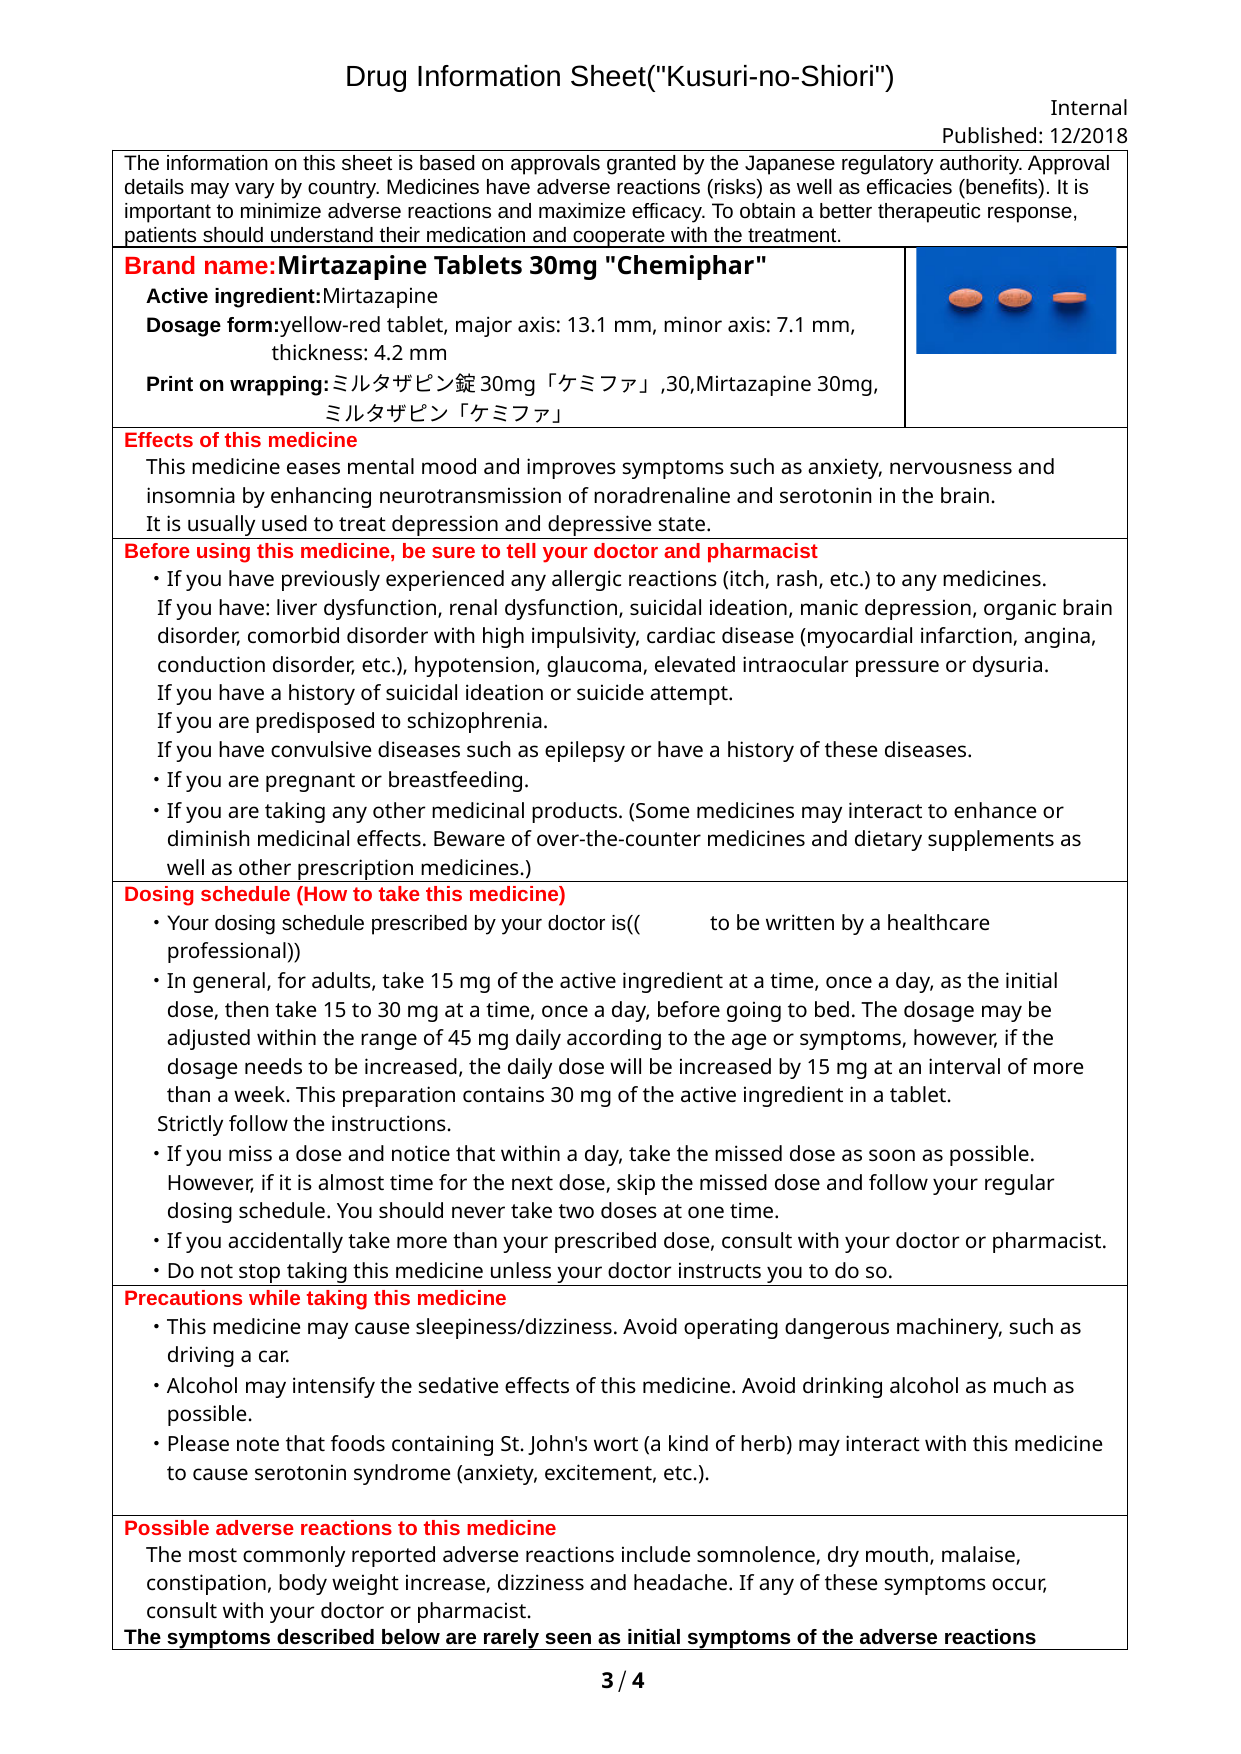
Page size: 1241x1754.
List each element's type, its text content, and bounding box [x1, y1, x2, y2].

table_cell Effects of this medicine This medicine eases mental mood and improves symptoms such as anxiety, nervousness and insomnia by enhancing neurotransmission of noradrenaline and serotonin in the brain. It is usually used to treat depression and depressive state. [113, 428, 1127, 538]
text Drug Information Sheet("Kusuri-no-Shiori") [112, 59, 1128, 93]
text Published: 12/2018 [112, 121, 1128, 149]
table_cell Dosing schedule (How to take this medicine) ・Your dosing schedule prescribed by your doctor is(( to be written by a healthcare professional)) ・In general, for adults, take 15 mg of the active ingredient at a time, once a day, as the initial dose, then take 15 to 30 mg at a time, once a day, before going to bed. The dosage may be adjusted within the range of 45 mg daily according to the age or symptoms, however, if the dosage needs to be increased, the daily dose will be increased by 15 mg at an interval of more than a week. This preparation contains 30 mg of the active ingredient in a tablet. Strictly follow the instructions. ・If you miss a dose and notice that within a day, take the missed dose as soon as possible. However, if it is almost time for the next dose, skip the missed dose and follow your regular dosing schedule. You should never take two doses at one time. ・If you accidentally take more than your prescribed dose, consult with your doctor or pharmacist. ・Do not stop taking this medicine unless your doctor instructs you to do so. [113, 882, 1127, 1285]
picture [916, 247, 1117, 354]
text Internal [112, 93, 1128, 121]
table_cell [113, 1516, 1127, 1649]
table_cell Precautions while taking this medicine ・This medicine may cause sleepiness/dizziness. Avoid operating dangerous machinery, such as driving a car. ・Alcohol may intensify the sedative effects of this medicine. Avoid drinking alcohol as much as possible. ・Please note that foods containing St. John's wort (a kind of herb) may interact with this medicine to cause serotonin syndrome (anxiety, excitement, etc.). [113, 1286, 1127, 1515]
table_header The information on this sheet is based on approvals granted by the Japanese regulatory authority. Approval details may vary by country. Medicines have adverse reactions (risks) as well as efficacies (benefits). It is important to minimize adverse reactions and maximize efficacy. To obtain a better therapeutic response, patients should understand their medication and cooperate with the treatment. [113, 151, 1127, 246]
table_cell Before using this medicine, be sure to tell your doctor and pharmacist ・If you have previously experienced any allergic reactions (itch, rash, etc.) to any medicines. If you have: liver dysfunction, renal dysfunction, suicidal ideation, manic depression, organic brain disorder, comorbid disorder with high impulsivity, cardiac disease (myocardial infarction, angina, conduction disorder, etc.), hypotension, glaucoma, elevated intraocular pressure or dysuria. If you have a history of suicidal ideation or suicide attempt. If you are predisposed to schizophrenia. If you have convulsive diseases such as epilepsy or have a history of these diseases. ・If you are pregnant or breastfeeding. ・If you are taking any other medicinal products. (Some medicines may interact to enhance or diminish medicinal effects. Beware of over-the-counter medicines and dietary supplements as well as other prescription medicines.) [113, 539, 1127, 881]
table_cell [906, 248, 1127, 427]
table_cell Brand name:Mirtazapine Tablets 30mg "Chemiphar" Active ingredient:Mirtazapine Dosage form:yellow-red tablet, major axis: 13.1 mm, minor axis: 7.1 mm, thickness: 4.2 mm Print on wrapping:ミルタザピン錠30mg「ケミファ」,30,Mirtazapine 30mg,ミルタザピン「ケミファ」 [113, 248, 904, 427]
